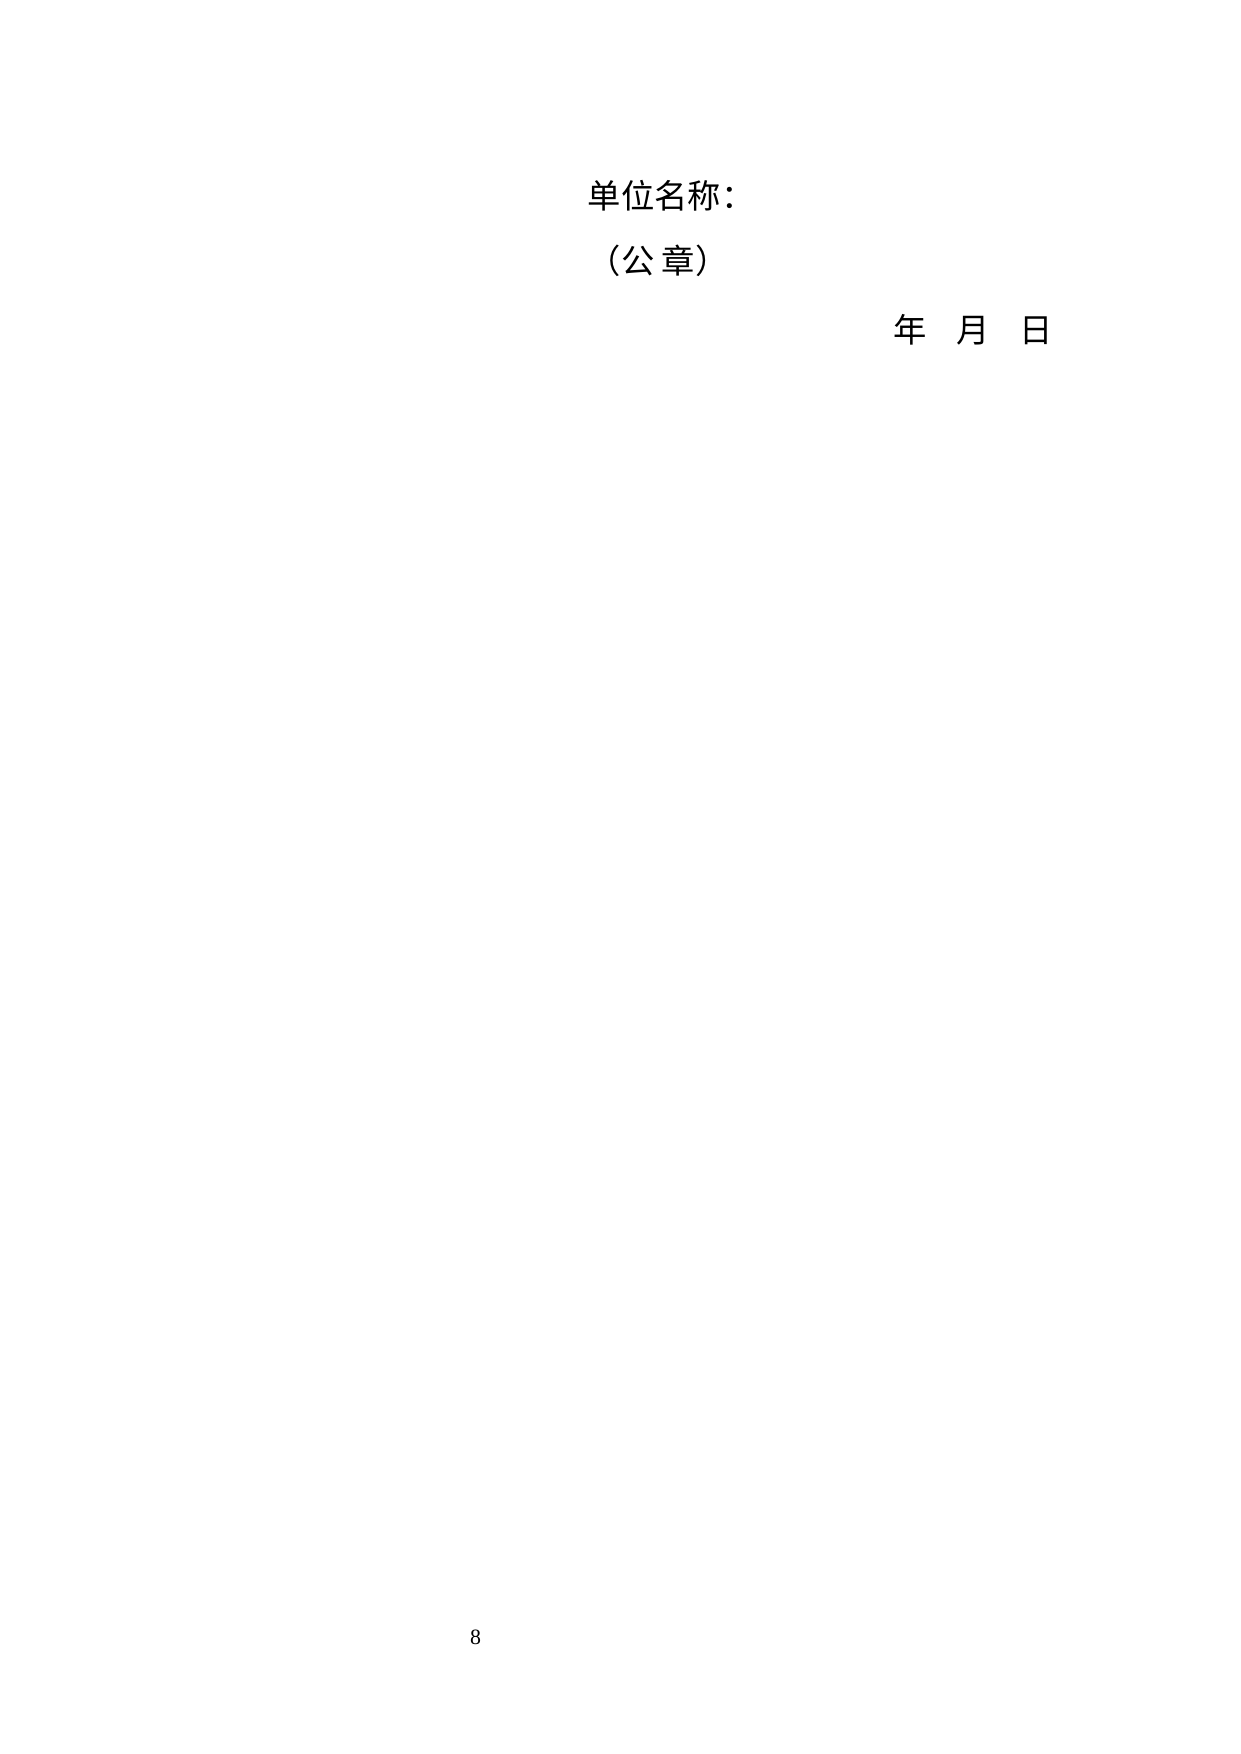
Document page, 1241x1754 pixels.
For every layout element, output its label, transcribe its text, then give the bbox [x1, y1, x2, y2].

text （公 章） [187, 227, 1053, 292]
text 年 月 日 [187, 292, 1053, 354]
text 单位名称： [187, 162, 1053, 227]
